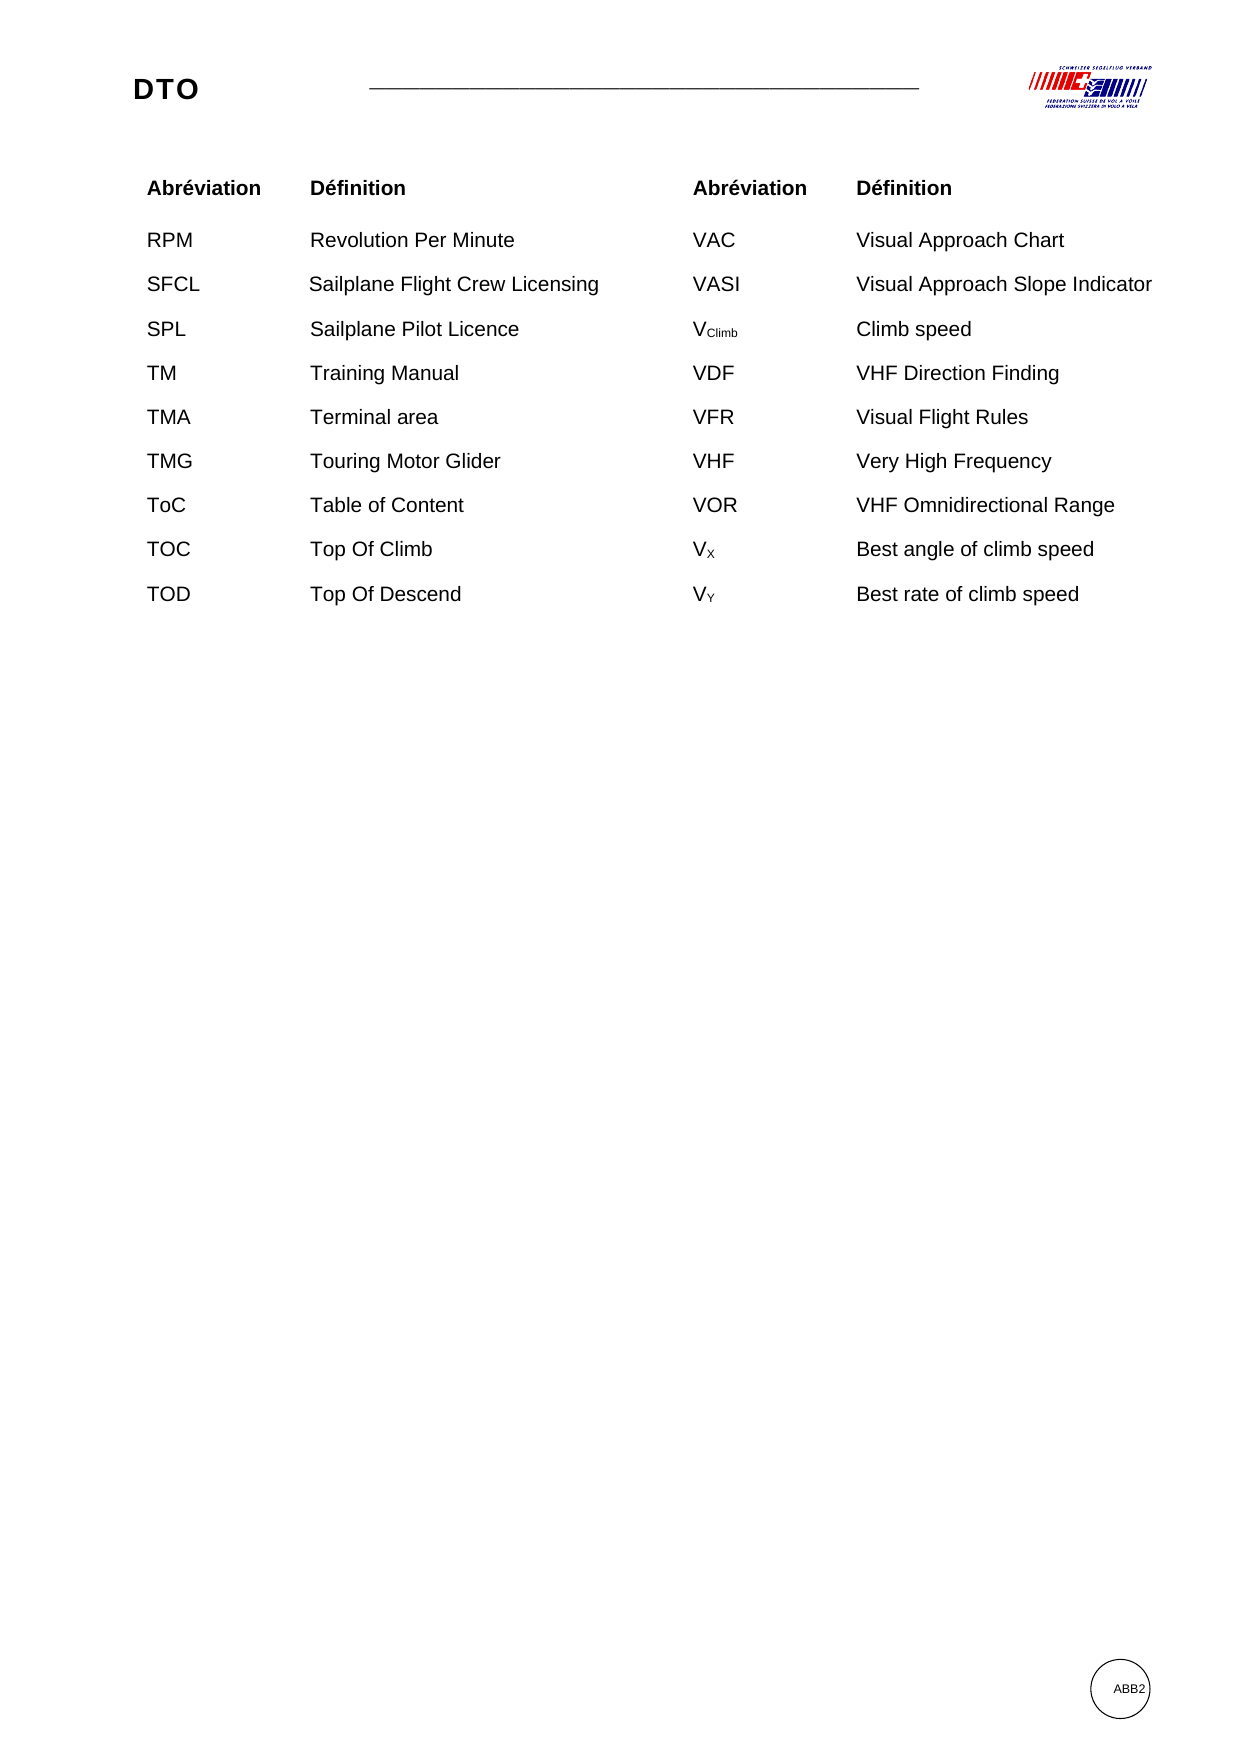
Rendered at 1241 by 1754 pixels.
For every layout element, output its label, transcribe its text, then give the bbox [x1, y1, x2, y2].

table_header Abréviation [144, 157, 299, 218]
table_cell Visual Approach Slope Indicator [845, 262, 1196, 306]
table_cell Top Of Climb [299, 527, 642, 571]
picture [1028, 66, 1153, 108]
table_cell Very High Frequency [845, 439, 1196, 483]
table_cell Revolution Per Minute [299, 218, 642, 262]
table_cell ToC [144, 483, 299, 527]
table_cell VHF Omnidirectional Range [845, 483, 1196, 527]
table_cell Best rate of climb speed [845, 571, 1196, 616]
table_cell VHF Direction Finding [845, 351, 1196, 395]
table_cell SPL [144, 306, 299, 351]
table_cell TM [144, 351, 299, 395]
table_cell VDF [690, 351, 845, 395]
table_cell TMG [144, 439, 299, 483]
table_header Définition [299, 157, 642, 218]
table_cell VY [690, 571, 845, 616]
table_cell TMA [144, 395, 299, 439]
table_header Définition [845, 157, 1196, 218]
table_cell Climb speed [845, 306, 1196, 351]
table_cell VAC [690, 218, 845, 262]
table_cell VClimb [690, 306, 845, 351]
table_cell VFR [690, 395, 845, 439]
table_cell Visual Approach Chart [845, 218, 1196, 262]
table_cell Top Of Descend [299, 571, 642, 616]
table_cell VOR [690, 483, 845, 527]
table_header Abréviation [690, 157, 845, 218]
table_cell VASI [690, 262, 845, 306]
table_cell SFCL [144, 262, 297, 306]
table_cell RPM [144, 218, 299, 262]
table_cell Best angle of climb speed [845, 527, 1196, 571]
table_cell Table of Content [299, 483, 642, 527]
table_cell Training Manual [299, 351, 642, 395]
table_cell TOD [144, 571, 299, 616]
table_cell VX [690, 527, 845, 571]
table_cell Sailplane Pilot Licence [299, 306, 642, 351]
table_cell Sailplane Flight Crew Licensing [298, 262, 631, 306]
table_cell TOC [144, 527, 299, 571]
table_cell Touring Motor Glider [299, 439, 642, 483]
table_cell VHF [690, 439, 845, 483]
table_cell Terminal area [299, 395, 642, 439]
table_cell Visual Flight Rules [845, 395, 1196, 439]
